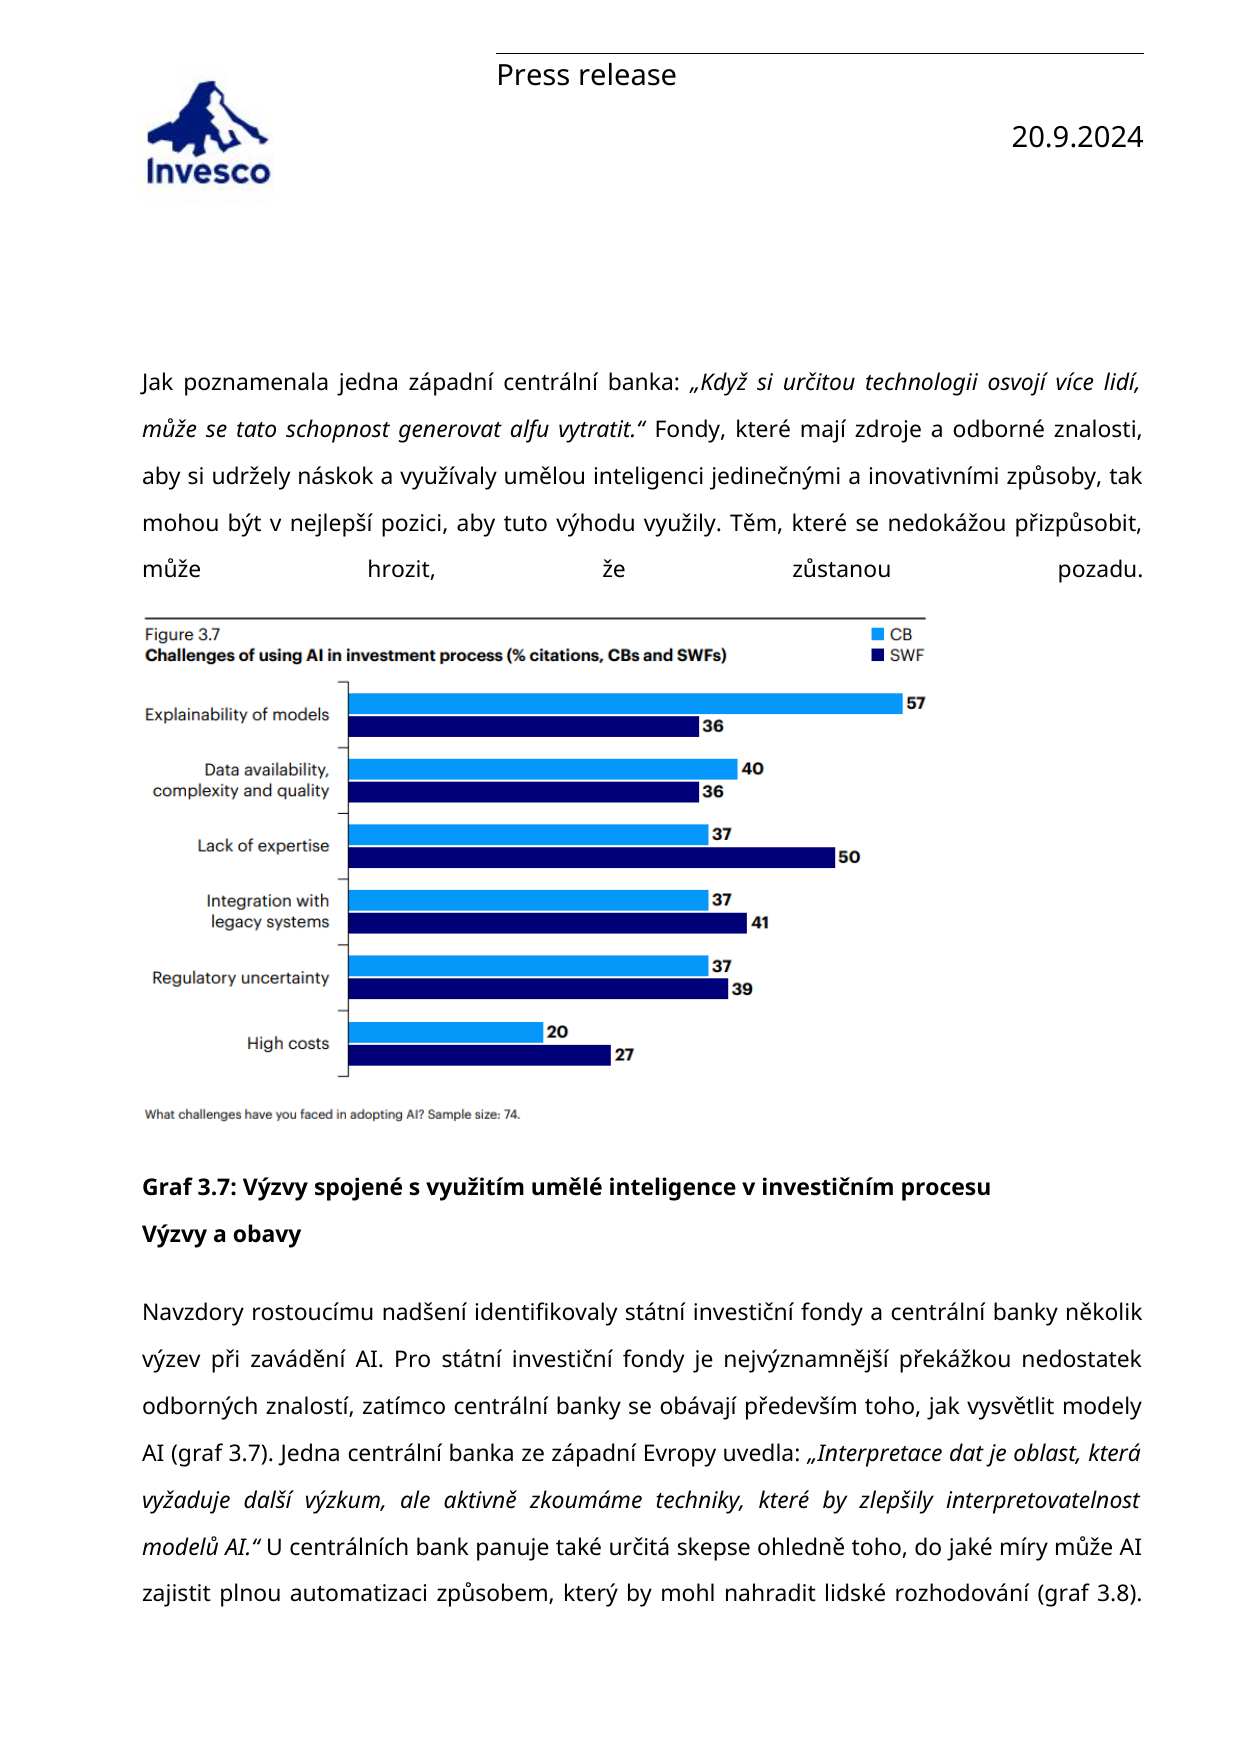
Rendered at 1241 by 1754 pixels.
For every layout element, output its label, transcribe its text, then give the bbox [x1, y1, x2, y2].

text Výzvy a obavy [142, 1218, 1144, 1249]
picture [132, 608, 937, 1125]
picture [112, 64, 311, 211]
